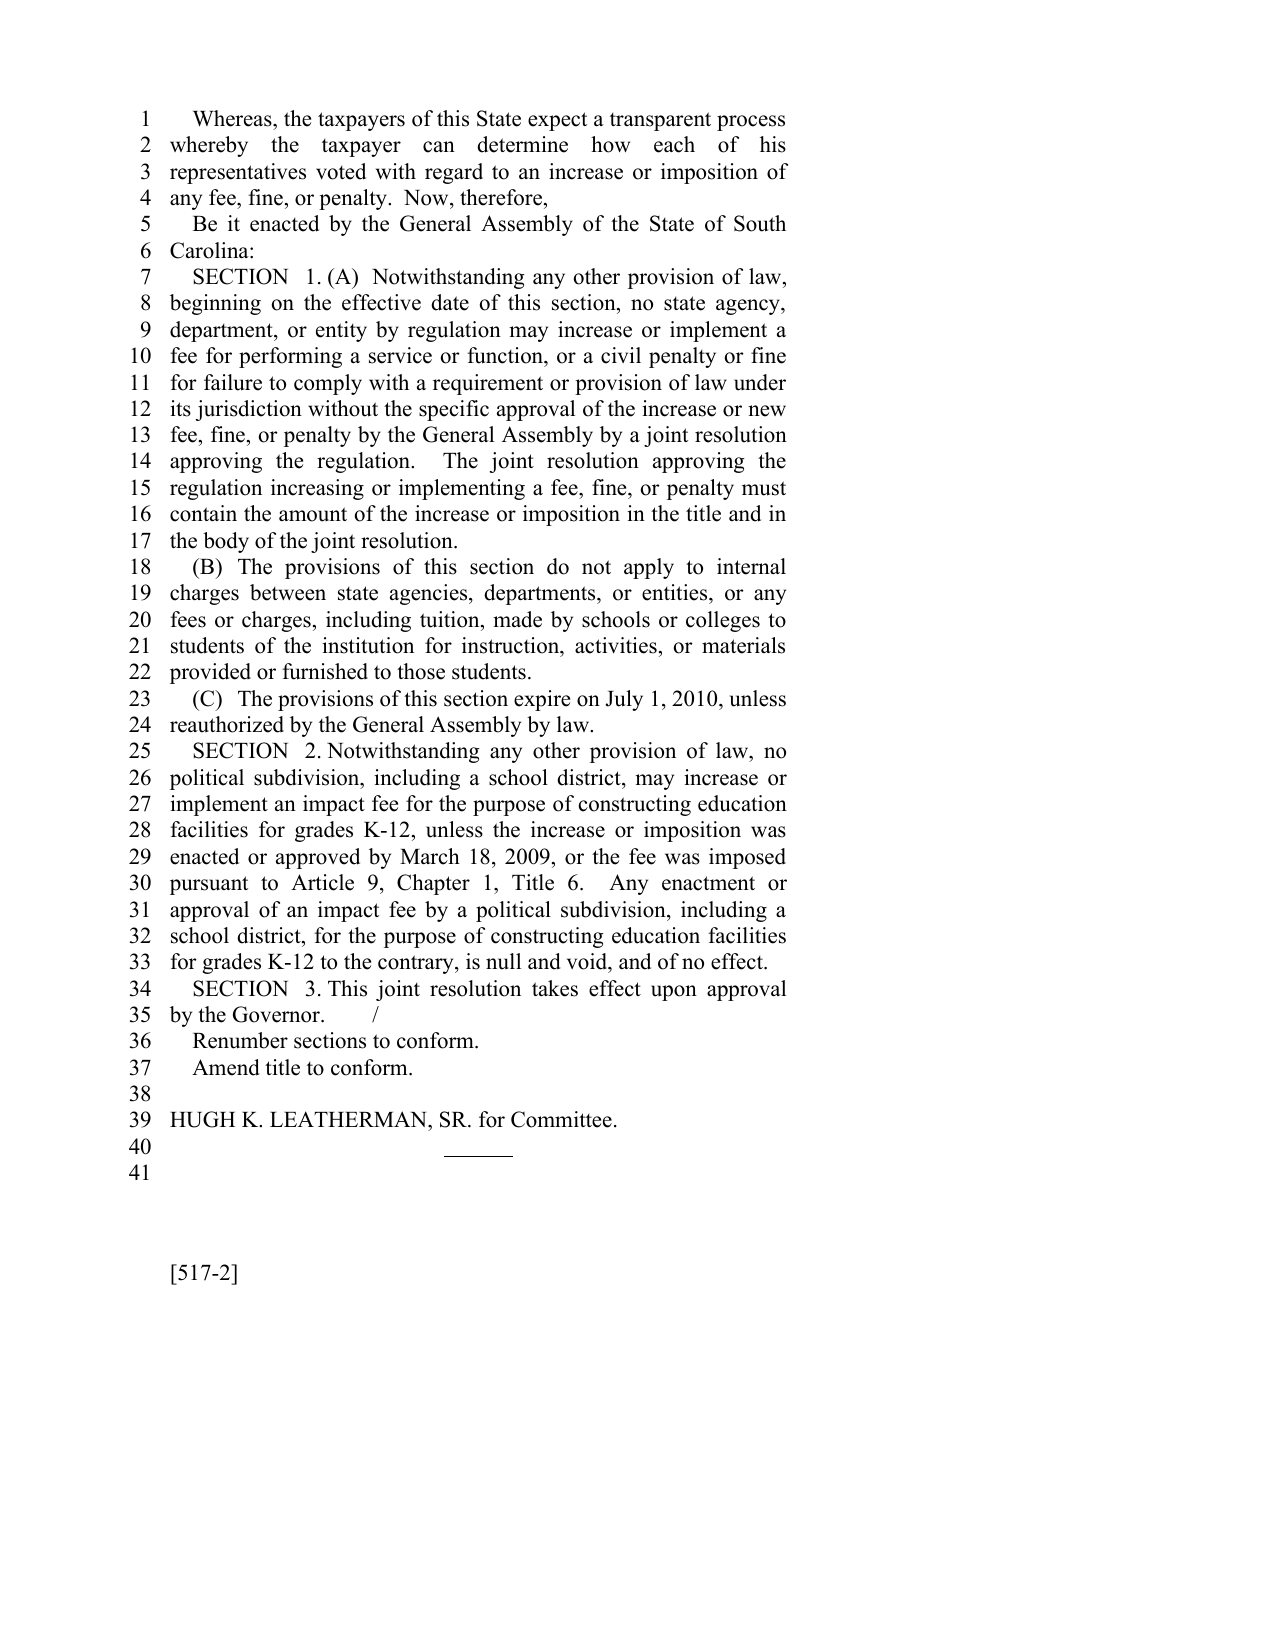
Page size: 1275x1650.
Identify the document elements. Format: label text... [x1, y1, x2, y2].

text HUGH K. LEATHERMAN, SR. for Committee. [169, 1106, 787, 1133]
text SECTION 2. Notwithstanding any other provision of law, no political subdivision, including a school district, may increase or implement an impact fee for the purpose of constructing education facilities for grades K-12, unless the increase or imposition was enacted or approved by March 18, 2009, or the fee was imposed pursuant to Article 9, Chapter 1, Title 6. Any enactment or approval of an impact fee by a political subdivision, including a school district, for the purpose of constructing education facilities for grades K-12 to the contrary, is null and void, and of no effect. [169, 737, 787, 975]
text SECTION 1. (A) Notwithstanding any other provision of law, beginning on the effective date of this section, no state agency, department, or entity by regulation may increase or implement a fee for performing a service or function, or a civil penalty or fine for failure to comply with a requirement or provision of law under its jurisdiction without the specific approval of the increase or new fee, fine, or penalty by the General Assembly by a joint resolution approving the regulation. The joint resolution approving the regulation increasing or implementing a fee, fine, or penalty must contain the amount of the increase or imposition in the title and in the body of the joint resolution. [169, 263, 787, 553]
text Amend title to conform. [169, 1054, 787, 1080]
text (C) The provisions of this section expire on July 1, 2010, unless reauthorized by the General Assembly by law. [169, 685, 787, 737]
text SECTION 3. This joint resolution takes effect upon approval by the Governor. / [169, 975, 787, 1027]
text Whereas, the taxpayers of this State expect a transparent process whereby the taxpayer can determine how each of his representatives voted with regard to an increase or imposition of any fee, fine, or penalty. Now, therefore, [169, 105, 787, 210]
text Be it enacted by the General Assembly of the State of South Carolina: [169, 210, 787, 263]
text (B) The provisions of this section do not apply to internal charges between state agencies, departments, or entities, or any fees or charges, including tuition, made by schools or colleges to students of the institution for instruction, activities, or materials provided or furnished to those students. [169, 553, 787, 685]
text Renumber sections to conform. [169, 1027, 787, 1054]
